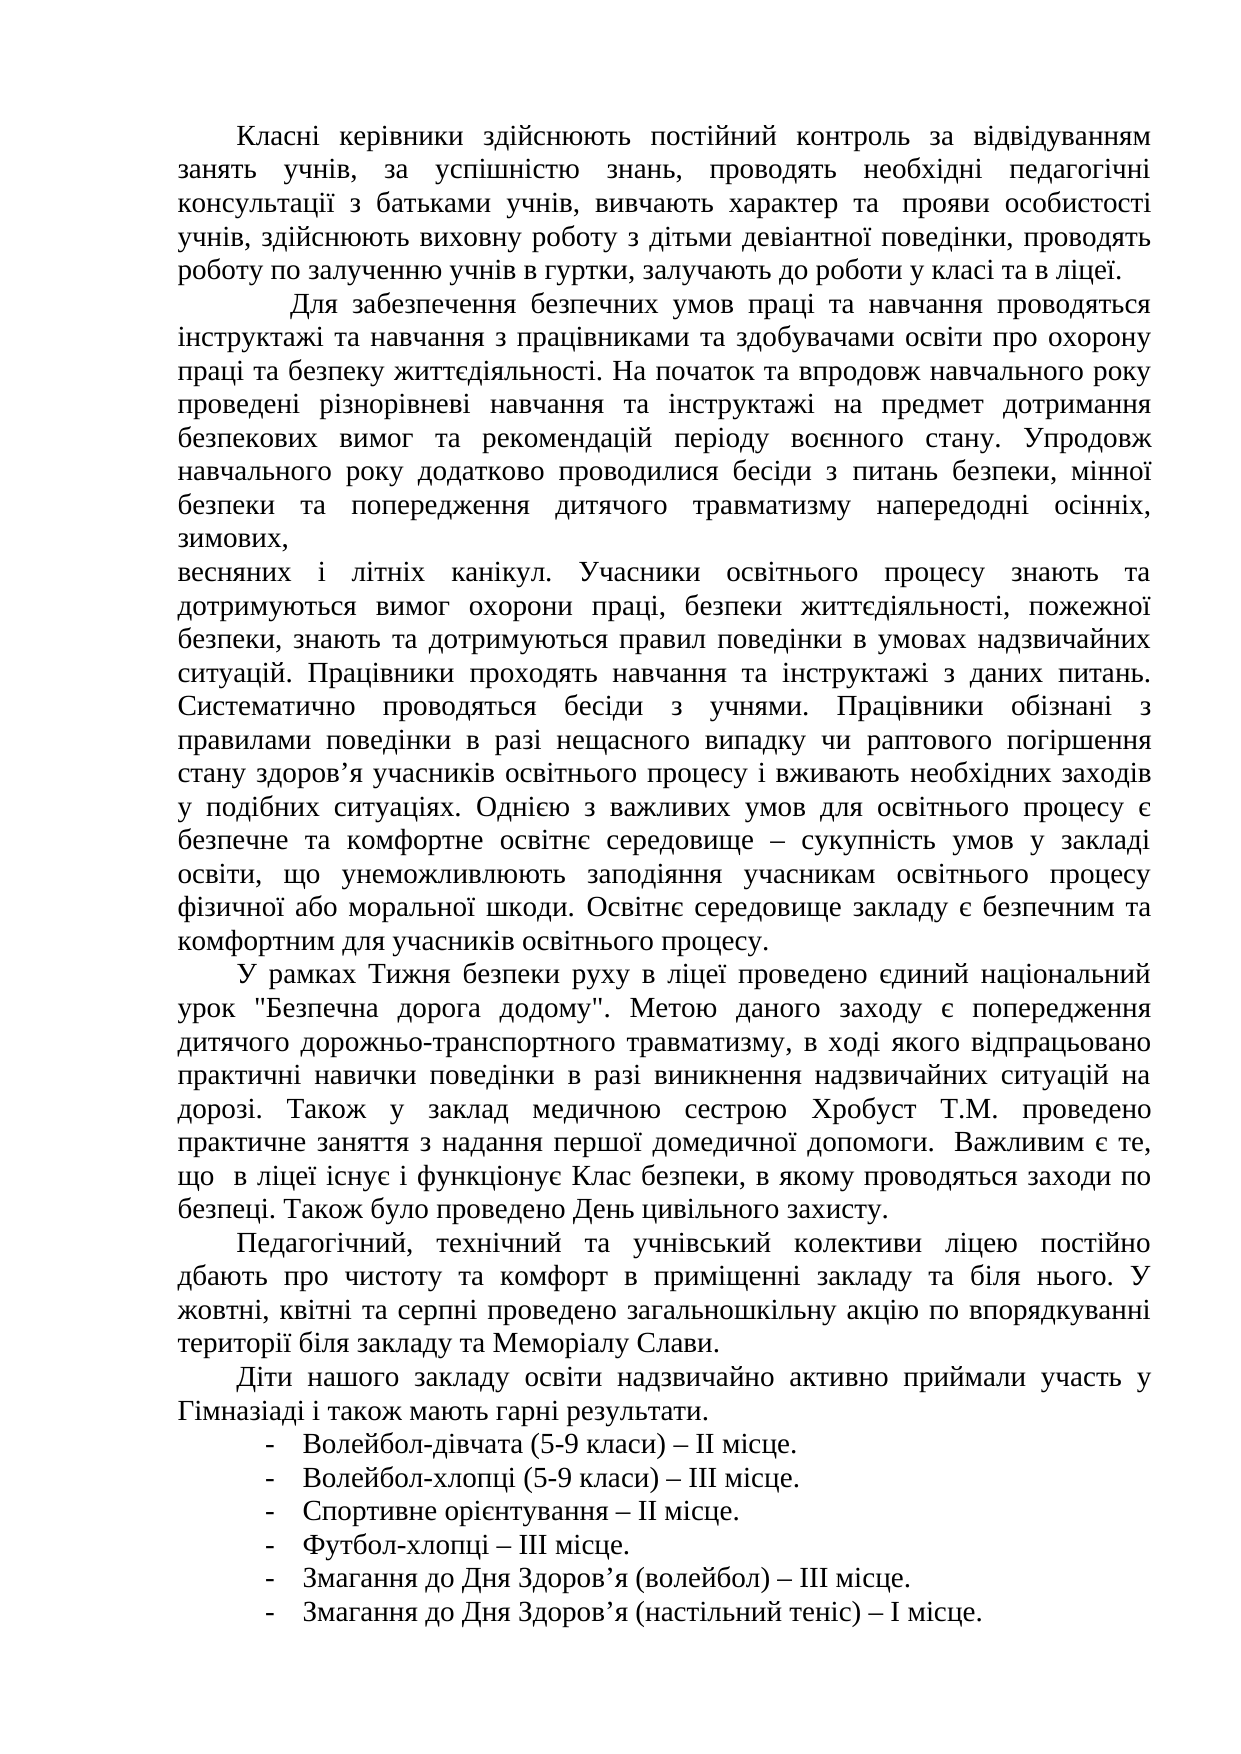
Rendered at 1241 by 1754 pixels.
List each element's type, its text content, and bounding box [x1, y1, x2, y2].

text Діти нашого закладу освіти надзвичайно активно приймали участь у Гімназіаді і також мають гарні результати. [177, 1359, 1152, 1426]
list Волейбол-дівчата (5-9 класи) – ІІ місце. [265, 1426, 1152, 1460]
list Змагання до Дня Здоров’я (настільний теніс) – І місце. [265, 1594, 1152, 1627]
list Волейбол-хлопці (5-9 класи) – ІІІ місце. [265, 1460, 1152, 1493]
list Змагання до Дня Здоров’я (волейбол) – ІІІ місце. [265, 1560, 1152, 1594]
list Футбол-хлопці – ІІІ місце. [265, 1527, 1152, 1560]
text Педагогічний, технічний та учнівський колективи ліцею постійно дбають про чистоту та комфорт в приміщенні закладу та біля нього. У жовтні, квітні та серпні проведено загальношкільну акцію по впорядкуванні території біля закладу та Меморіалу Слави. [177, 1225, 1152, 1359]
text Для забезпечення безпечних умов праці та навчання проводяться інструктажі та навчання з працівниками та здобувачами освіти про охорону праці та безпеку життєдіяльності. На початок та впродовж навчального року проведені різнорівневі навчання та інструктажі на предмет дотримання безпекових вимог та рекомендацій періоду воєнного стану. Упродовж навчального року додатково проводилися бесіди з питань безпеки, мінної безпеки та попередження дитячого травматизму напередодні осінніх, зимових, [177, 286, 1152, 554]
text У рамках Тижня безпеки руху в ліцеї проведено єдиний національний урок "Безпечна дорога додому". Метою даного заходу є попередження дитячого дорожньо-транспортного травматизму, в ході якого відпрацьовано практичні навички поведінки в разі виникнення надзвичайних ситуацій на дорозі. Також у заклад медичною сестрою Хробуст Т.М. проведено практичне заняття з надання першої домедичної допомоги. Важливим є те, що в ліцеї існує і функціонує Клас безпеки, в якому проводяться заходи по безпеці. Також було проведено День цивільного захисту. [177, 957, 1152, 1225]
text весняних і літніх канікул. Учасники освітнього процесу знають та дотримуються вимог охорони праці, безпеки життєдіяльності, пожежної безпеки, знають та дотримуються правил поведінки в умовах надзвичайних ситуацій. Працівники проходять навчання та інструктажі з даних питань. Систематично проводяться бесіди з учнями. Працівники обізнані з правилами поведінки в разі нещасного випадку чи раптового погіршення стану здоров’я учасників освітнього процесу і вживають необхідних заходів у подібних ситуаціях. Однією з важливих умов для освітнього процесу є безпечне та комфортне освітнє середовище – сукупність умов у закладі освіти, що унеможливлюють заподіяння учасникам освітнього процесу фізичної або моральної шкоди. Освітнє середовище закладу є безпечним та комфортним для учасників освітнього процесу. [177, 554, 1152, 957]
list Спортивне орієнтування – ІІ місце. [265, 1493, 1152, 1527]
text Класні керівники здійснюють постійний контроль за відвідуванням занять учнів, за успішністю знань, проводять необхідні педагогічні консультації з батьками учнів, вивчають характер та прояви особистості учнів, здійснюють виховну роботу з дітьми девіантної поведінки, проводять роботу по залученню учнів в гуртки, залучають до роботи у класі та в ліцеї. [177, 118, 1152, 286]
